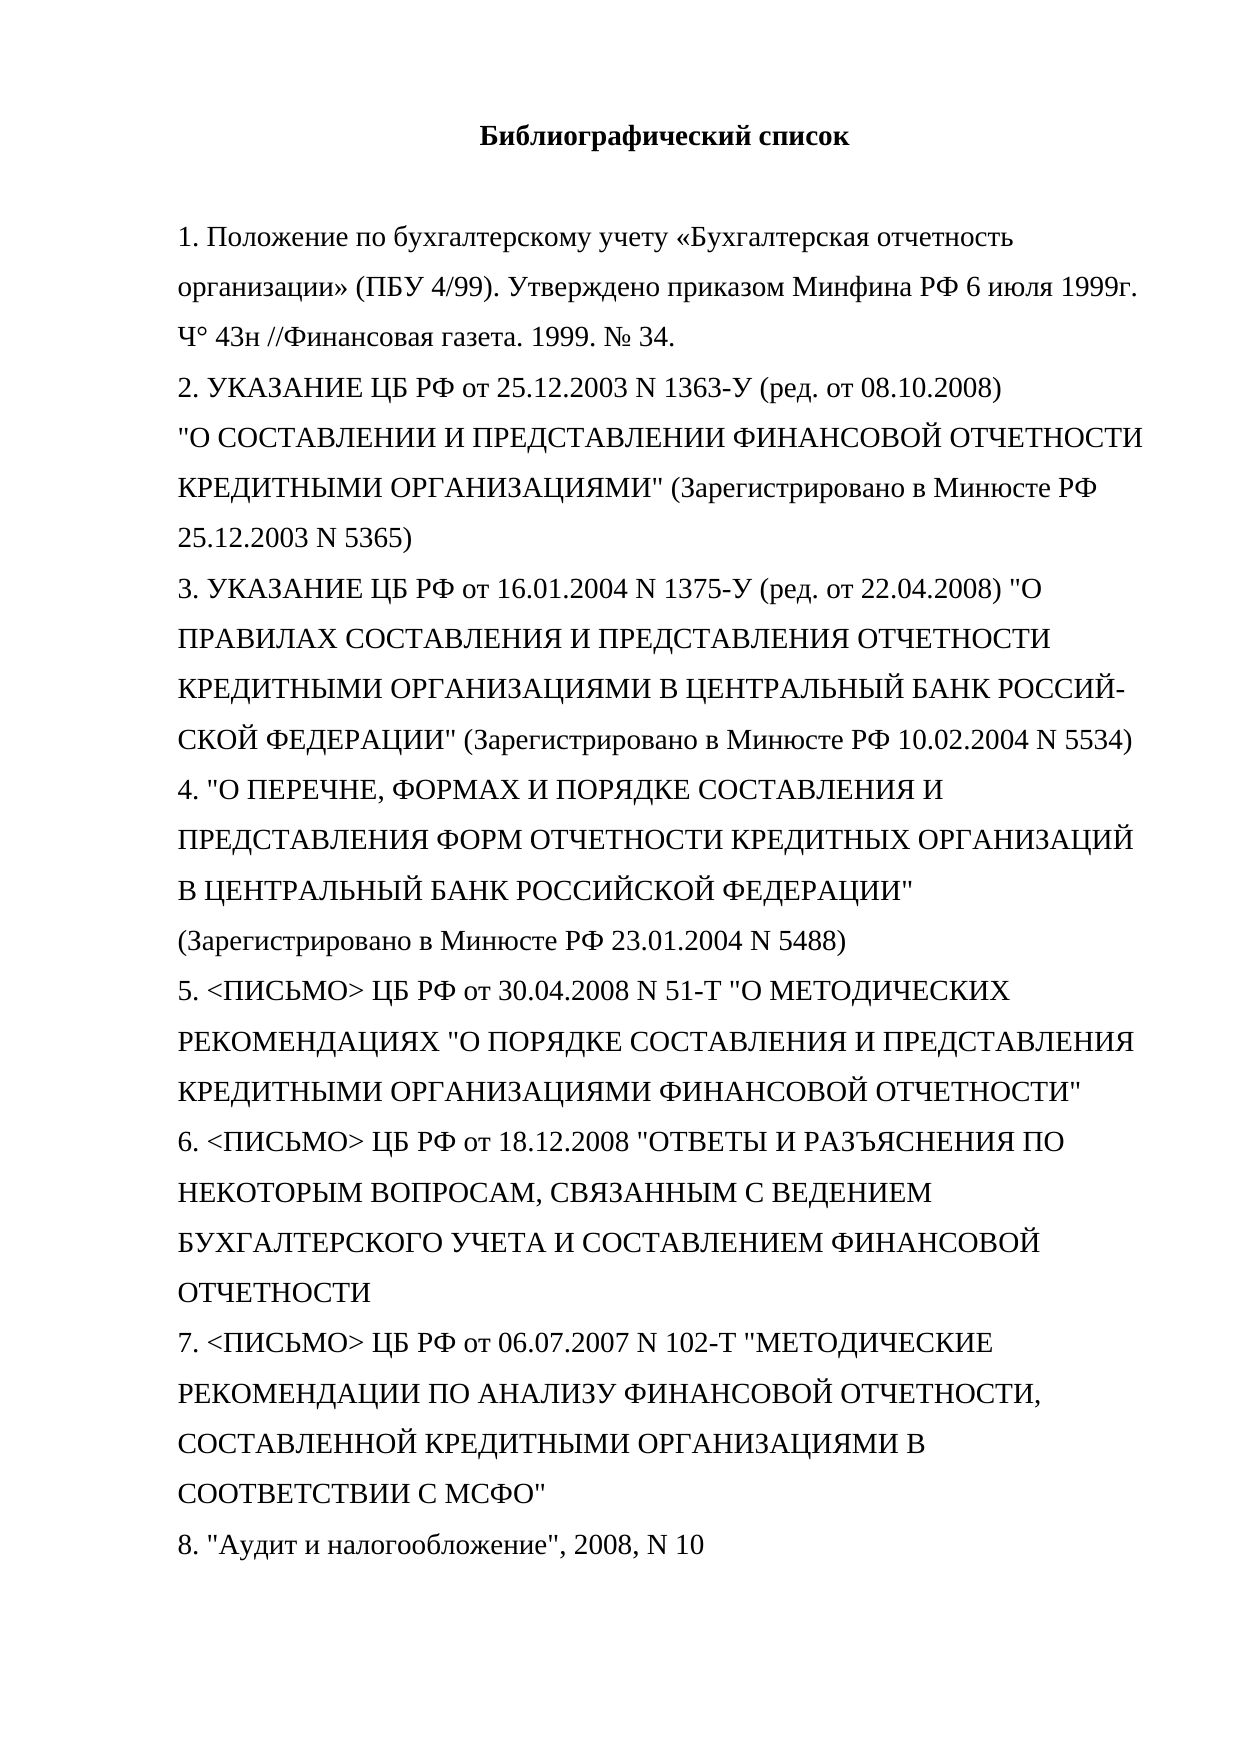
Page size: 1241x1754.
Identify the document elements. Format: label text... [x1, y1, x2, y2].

text 4. "О ПЕРЕЧНЕ, ФОРМАХ И ПОРЯДКЕ СОСТАВЛЕНИЯ И ПРЕДСТАВЛЕНИЯ ФОРМ ОТЧЕТНОСТИ КРЕДИТНЫХ ОРГАНИЗАЦИЙ В ЦЕНТРАЛЬНЫЙ БАНК РОССИЙСКОЙ ФЕДЕРАЦИИ" (Зарегистрировано в Минюсте РФ 23.01.2004 N 5488) [177, 772, 1152, 957]
text "О СОСТАВЛЕНИИ И ПРЕДСТАВЛЕНИИ ФИНАНСОВОЙ ОТЧЕТНОСТИ КРЕДИТНЫМИ ОРГАНИЗАЦИЯМИ" (Зарегистрировано в Минюсте РФ 25.12.2003 N 5365) [177, 420, 1152, 554]
text 6. <ПИСЬМО> ЦБ РФ от 18.12.2008 "ОТВЕТЫ И РАЗЪЯСНЕНИЯ ПО НЕКОТОРЫМ ВОПРОСАМ, СВЯЗАННЫМ С ВЕДЕНИЕМ БУХГАЛТЕРСКОГО УЧЕТА И СОСТАВЛЕНИЕМ ФИНАНСОВОЙ ОТЧЕТНОСТИ [177, 1124, 1152, 1309]
text 8. "Аудит и налогообложение", 2008, N 10 [177, 1527, 1152, 1560]
text 7. <ПИСЬМО> ЦБ РФ от 06.07.2007 N 102-Т "МЕТОДИЧЕСКИЕ РЕКОМЕНДАЦИИ ПО АНАЛИЗУ ФИНАНСОВОЙ ОТЧЕТНОСТИ, СОСТАВЛЕННОЙ КРЕДИТНЫМИ ОРГАНИЗАЦИЯМИ В СООТВЕТСТВИИ С МСФО" [177, 1326, 1152, 1510]
text 5. <ПИСЬМО> ЦБ РФ от 30.04.2008 N 51-Т "О МЕТОДИЧЕСКИХ РЕКОМЕНДАЦИЯХ "О ПОРЯДКЕ СОСТАВЛЕНИЯ И ПРЕДСТАВЛЕНИЯ КРЕДИТНЫМИ ОРГАНИЗАЦИЯМИ ФИНАНСОВОЙ ОТЧЕТНОСТИ" [177, 973, 1152, 1108]
text Библиографический список [177, 118, 1152, 152]
text 2. УКАЗАНИЕ ЦБ РФ от 25.12.2003 N 1363-У (ред. от 08.10.2008) [177, 370, 1152, 403]
text 3. УКАЗАНИЕ ЦБ РФ от 16.01.2004 N 1375-У (ред. от 22.04.2008) "О ПРАВИЛАХ СОСТАВЛЕНИЯ И ПРЕДСТАВЛЕНИЯ ОТЧЕТНОСТИ КРЕДИТНЫМИ ОРГАНИЗАЦИЯМИ В ЦЕНТРАЛЬНЫЙ БАНК РОССИЙ-СКОЙ ФЕДЕРАЦИИ" (Зарегистрировано в Минюсте РФ 10.02.2004 N 5534) [177, 571, 1152, 755]
text 1. Положение по бухгалтерскому учету «Бухгалтерская отчетность организации» (ПБУ 4/99). Утверждено приказом Минфина РФ 6 июля 1999г. Ч° 43н //Финансовая газета. 1999. № 34. [177, 219, 1152, 353]
